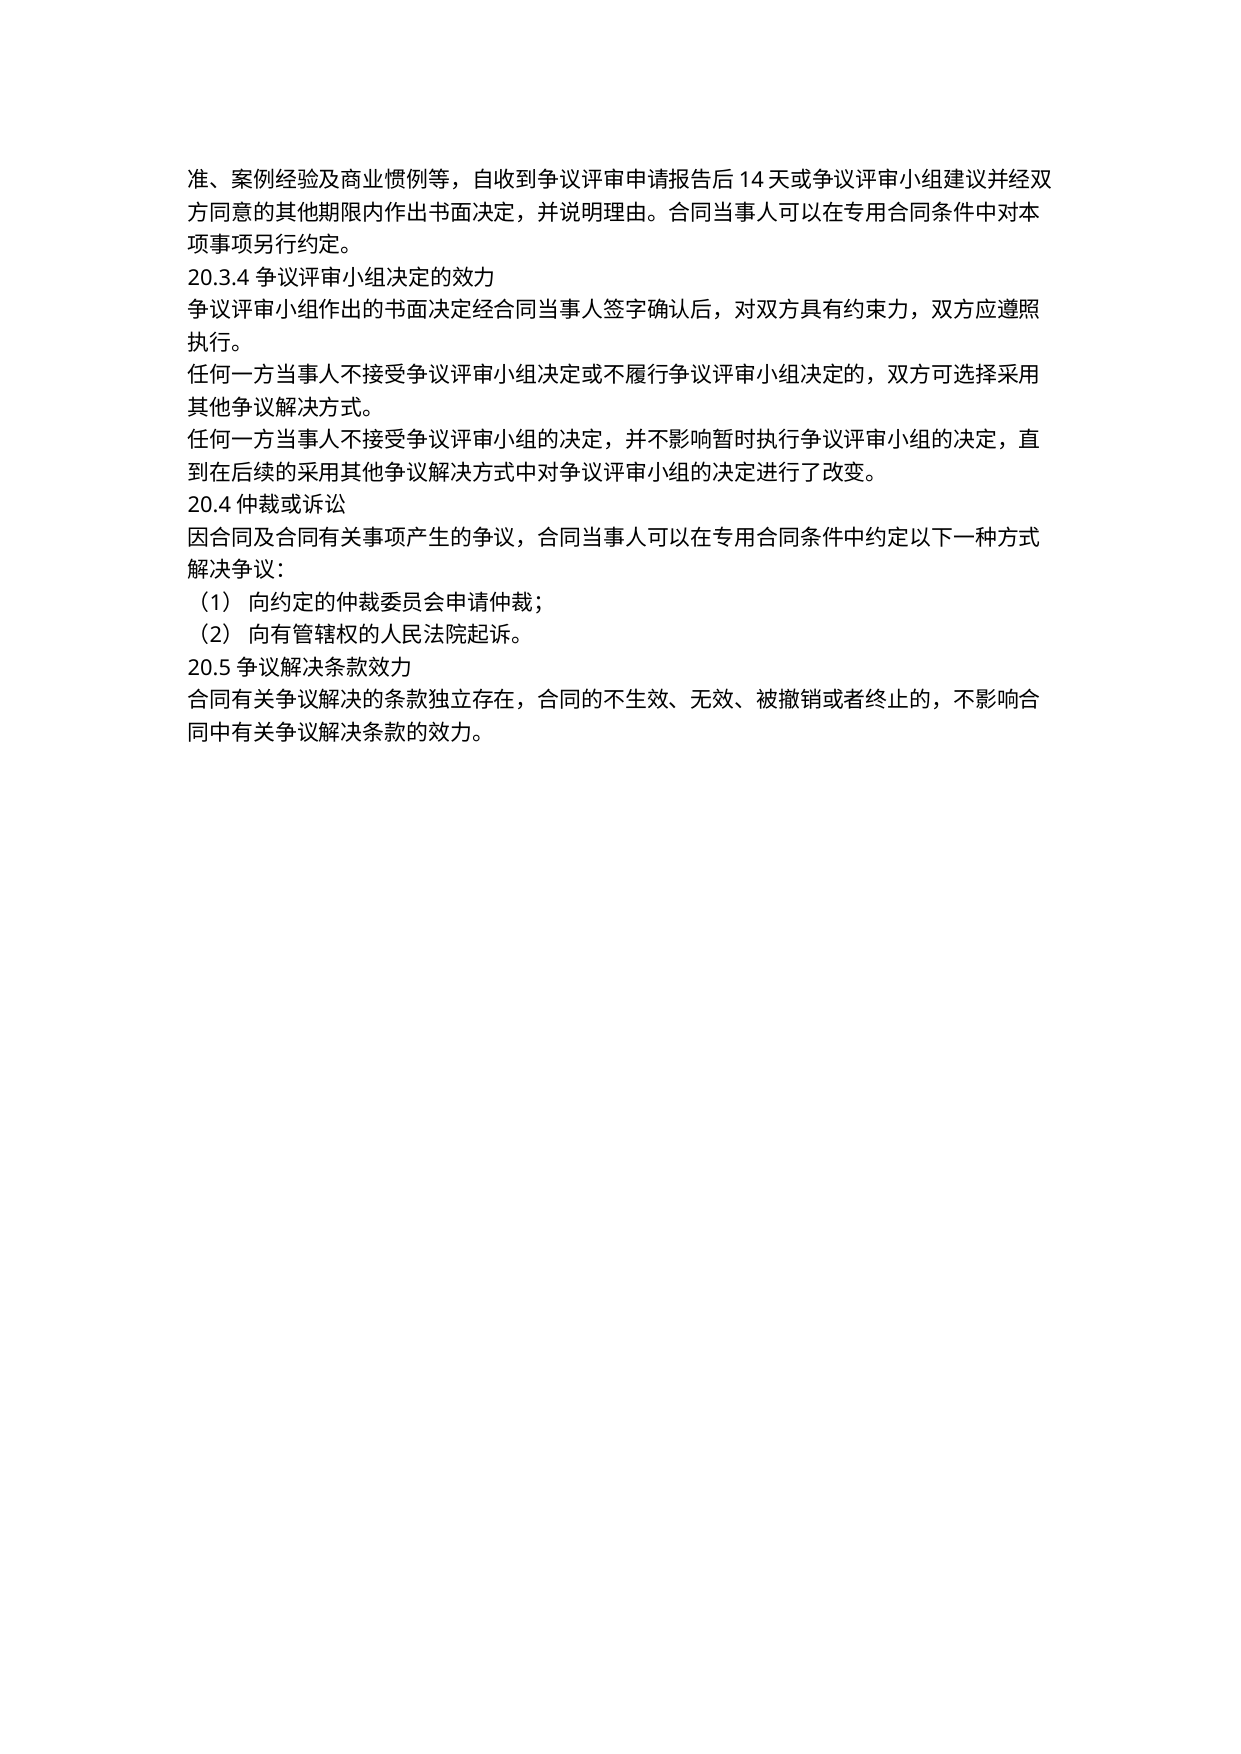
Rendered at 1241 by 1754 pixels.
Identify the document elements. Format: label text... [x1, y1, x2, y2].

text 任何一方当事人不接受争议评审小组决定或不履行争议评审小组决定的，双方可选择采用其他争议解决方式。 [187, 357, 1053, 422]
text 20.5 争议解决条款效力 [187, 649, 1053, 682]
text （1） 向约定的仲裁委员会申请仲裁； [187, 584, 1053, 617]
text 合同有关争议解决的条款独立存在，合同的不生效、无效、被撤销或者终止的，不影响合同中有关争议解决条款的效力。 [187, 682, 1053, 747]
text （2） 向有管辖权的人民法院起诉。 [187, 617, 1053, 649]
text 20.4 仲裁或诉讼 [187, 487, 1053, 519]
text 任何一方当事人不接受争议评审小组的决定，并不影响暂时执行争议评审小组的决定，直到在后续的采用其他争议解决方式中对争议评审小组的决定进行了改变。 [187, 422, 1053, 487]
text 因合同及合同有关事项产生的争议，合同当事人可以在专用合同条件中约定以下一种方式解决争议： [187, 519, 1053, 584]
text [187, 162, 1053, 259]
text 20.3.4 争议评审小组决定的效力 [187, 259, 1053, 292]
text 争议评审小组作出的书面决定经合同当事人签字确认后，对双方具有约束力，双方应遵照执行。 [187, 292, 1053, 357]
